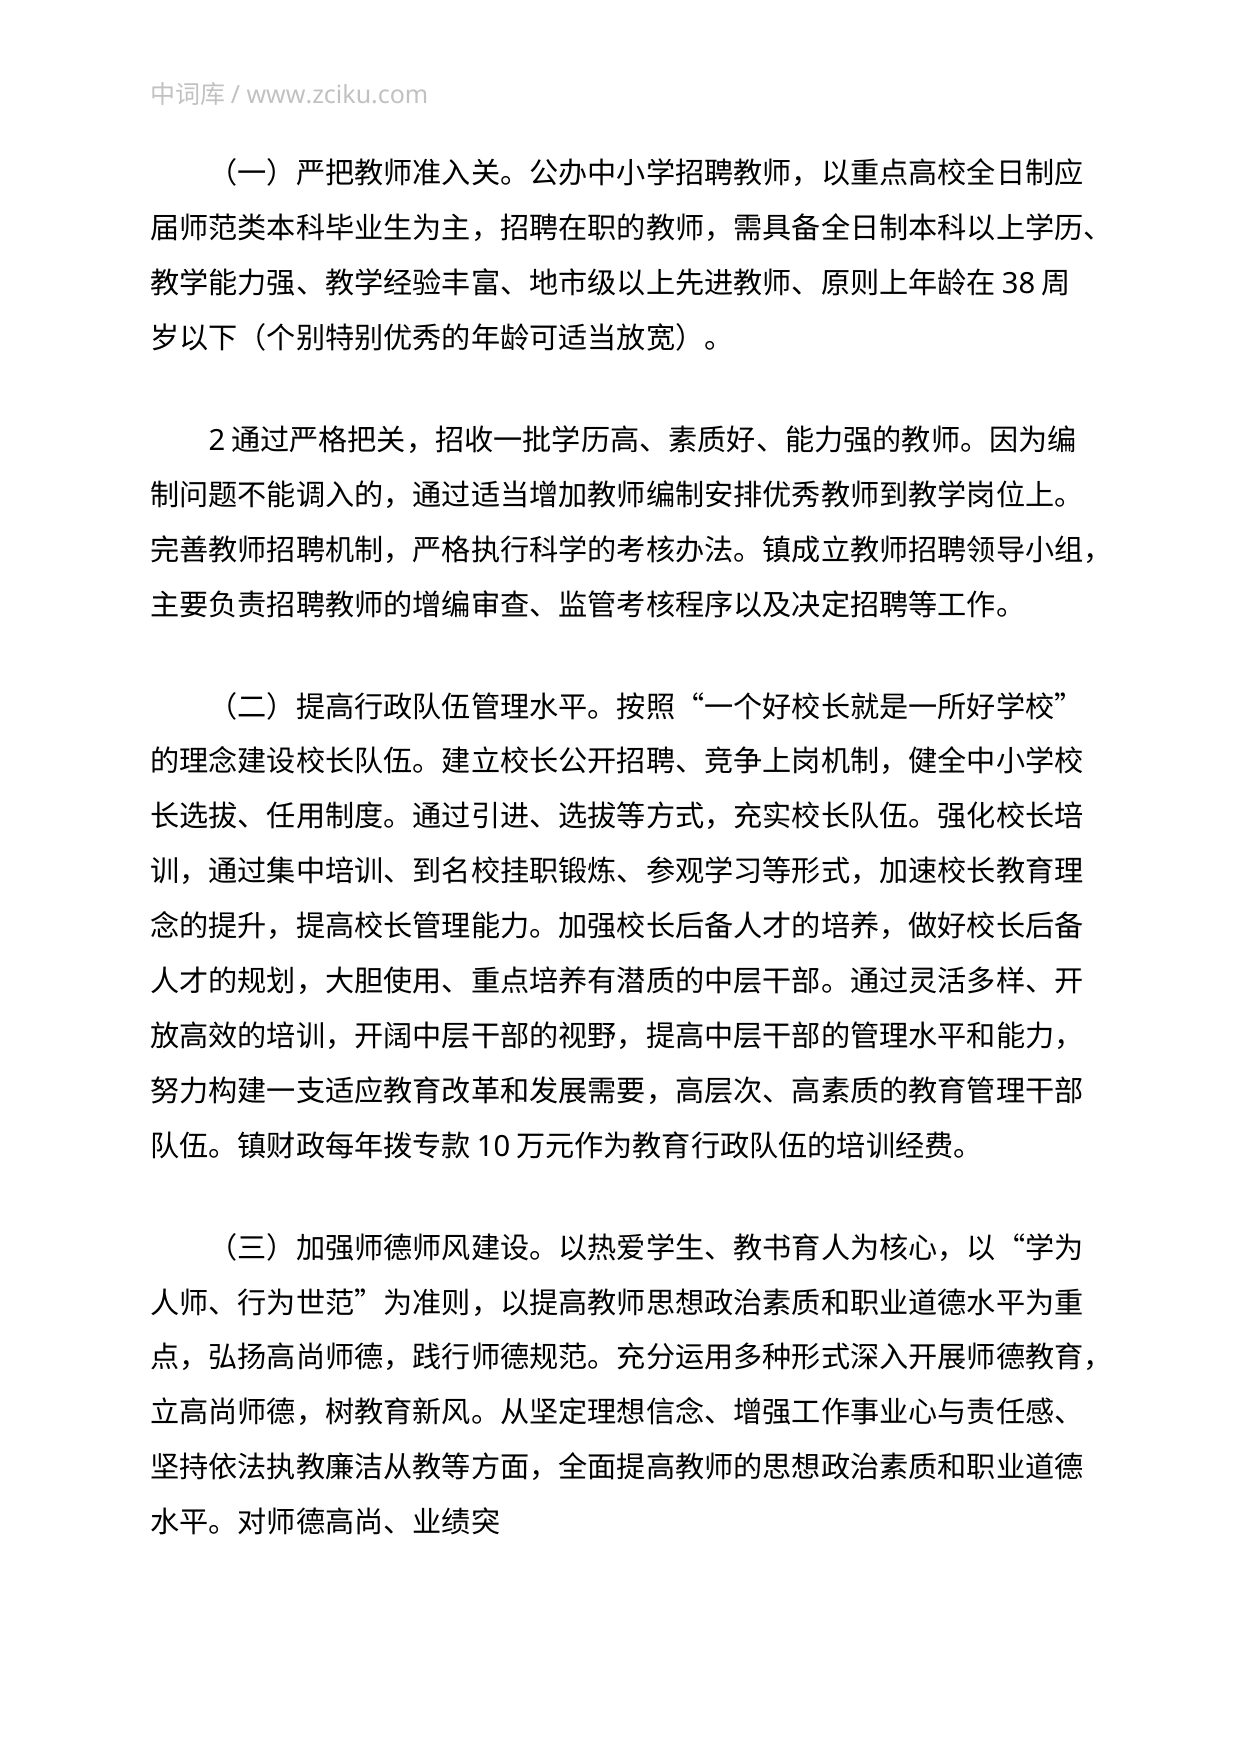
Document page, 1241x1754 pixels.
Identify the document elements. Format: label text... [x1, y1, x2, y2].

text （一）严把教师准入关。公办中小学招聘教师，以重点高校全日制应届师范类本科毕业生为主，招聘在职的教师，需具备全日制本科以上学历、教学能力强、教学经验丰富、地市级以上先进教师、原则上年龄在38周岁以下（个别特别优秀的年龄可适当放宽）。 [150, 150, 1090, 357]
text 2通过严格把关，招收一批学历高、素质好、能力强的教师。因为编制问题不能调入的，通过适当增加教师编制安排优秀教师到教学岗位上。完善教师招聘机制，严格执行科学的考核办法。镇成立教师招聘领导小组，主要负责招聘教师的增编审查、监管考核程序以及决定招聘等工作。 [150, 417, 1090, 624]
text （三）加强师德师风建设。以热爱学生、教书育人为核心，以“学为人师、行为世范”为准则，以提高教师思想政治素质和职业道德水平为重点，弘扬高尚师德，践行师德规范。充分运用多种形式深入开展师德教育，立高尚师德，树教育新风。从坚定理想信念、增强工作事业心与责任感、坚持依法执教廉洁从教等方面，全面提高教师的思想政治素质和职业道德水平。对师德高尚、业绩突 [150, 1224, 1090, 1541]
text （二）提高行政队伍管理水平。按照“一个好校长就是一所好学校”的理念建设校长队伍。建立校长公开招聘、竞争上岗机制，健全中小学校长选拔、任用制度。通过引进、选拔等方式，充实校长队伍。强化校长培训，通过集中培训、到名校挂职锻炼、参观学习等形式，加速校长教育理念的提升，提高校长管理能力。加强校长后备人才的培养，做好校长后备人才的规划，大胆使用、重点培养有潜质的中层干部。通过灵活多样、开放高效的培训，开阔中层干部的视野，提高中层干部的管理水平和能力，努力构建一支适应教育改革和发展需要，高层次、高素质的教育管理干部队伍。镇财政每年拨专款10万元作为教育行政队伍的培训经费。 [150, 683, 1090, 1165]
